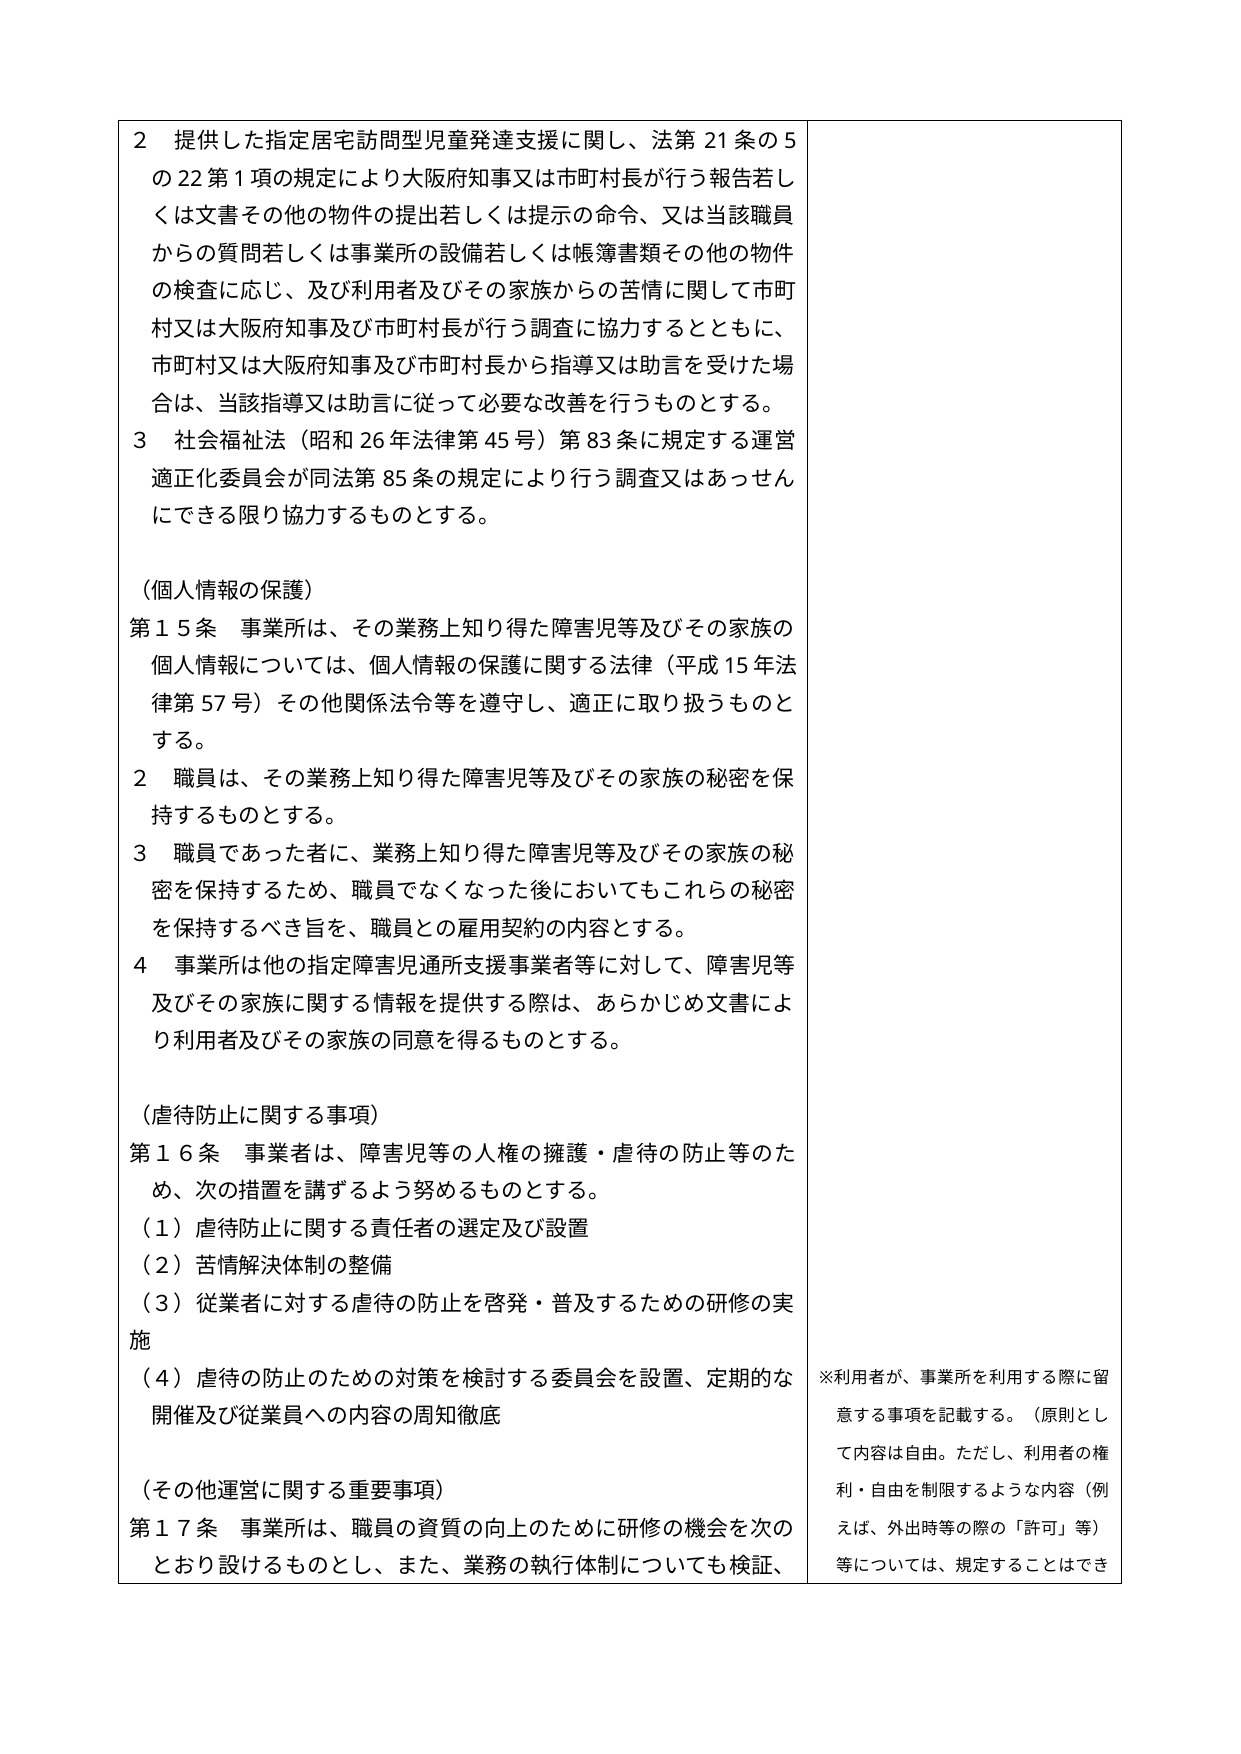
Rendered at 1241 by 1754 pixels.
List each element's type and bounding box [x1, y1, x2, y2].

table_cell [119, 121, 807, 1583]
table_cell [808, 121, 1121, 1583]
